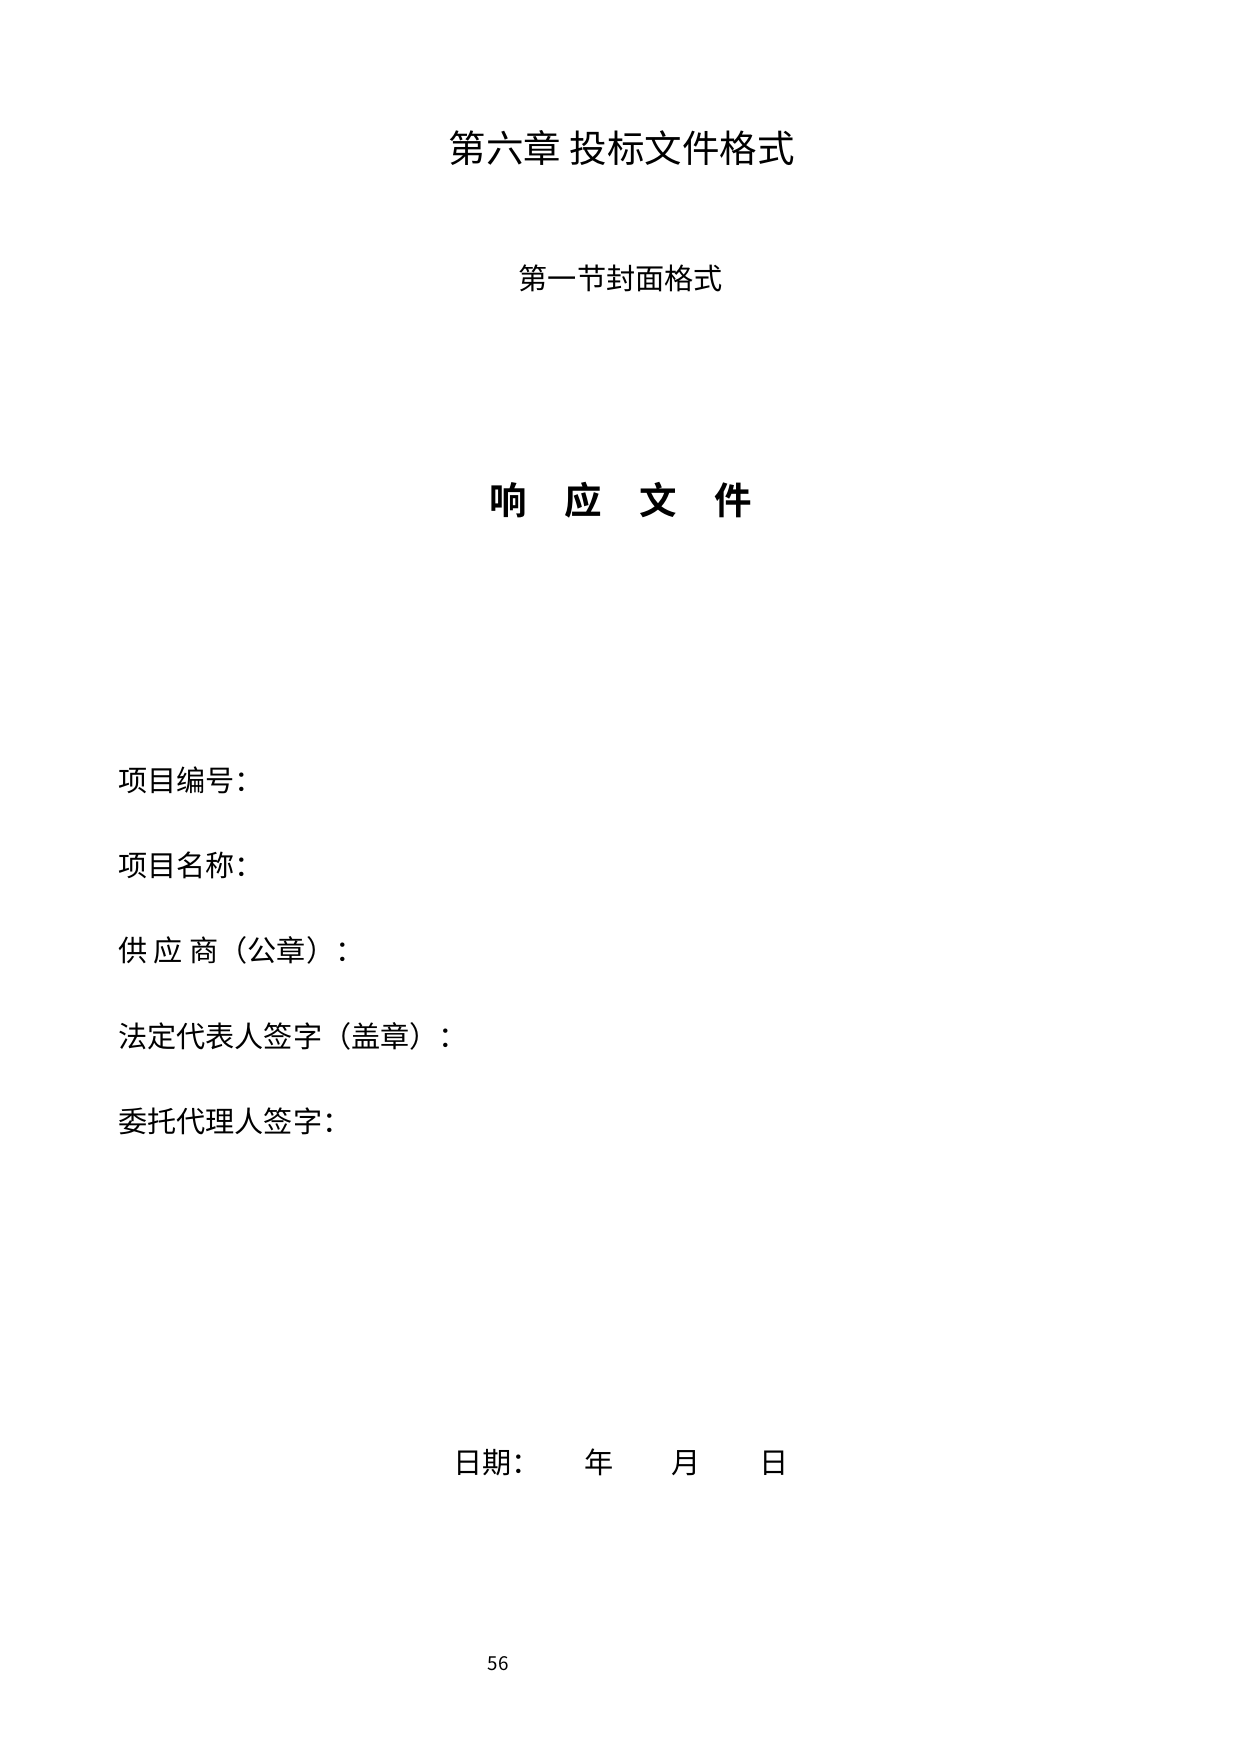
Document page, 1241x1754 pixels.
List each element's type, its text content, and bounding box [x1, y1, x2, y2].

text 第六章 投标文件格式 [145, 119, 1098, 173]
subtitle 项目编号： 项目名称： [118, 758, 264, 885]
subtitle 第一节封面格式 [143, 255, 1098, 297]
text 响 应 文 件 [83, 471, 1157, 525]
text 供 应 商（公章）： [118, 928, 1192, 970]
text 法定代表人签字（盖章）： 委托代理人签字： [118, 1013, 468, 1141]
text 日期： 年 月 日 [83, 1439, 1158, 1482]
